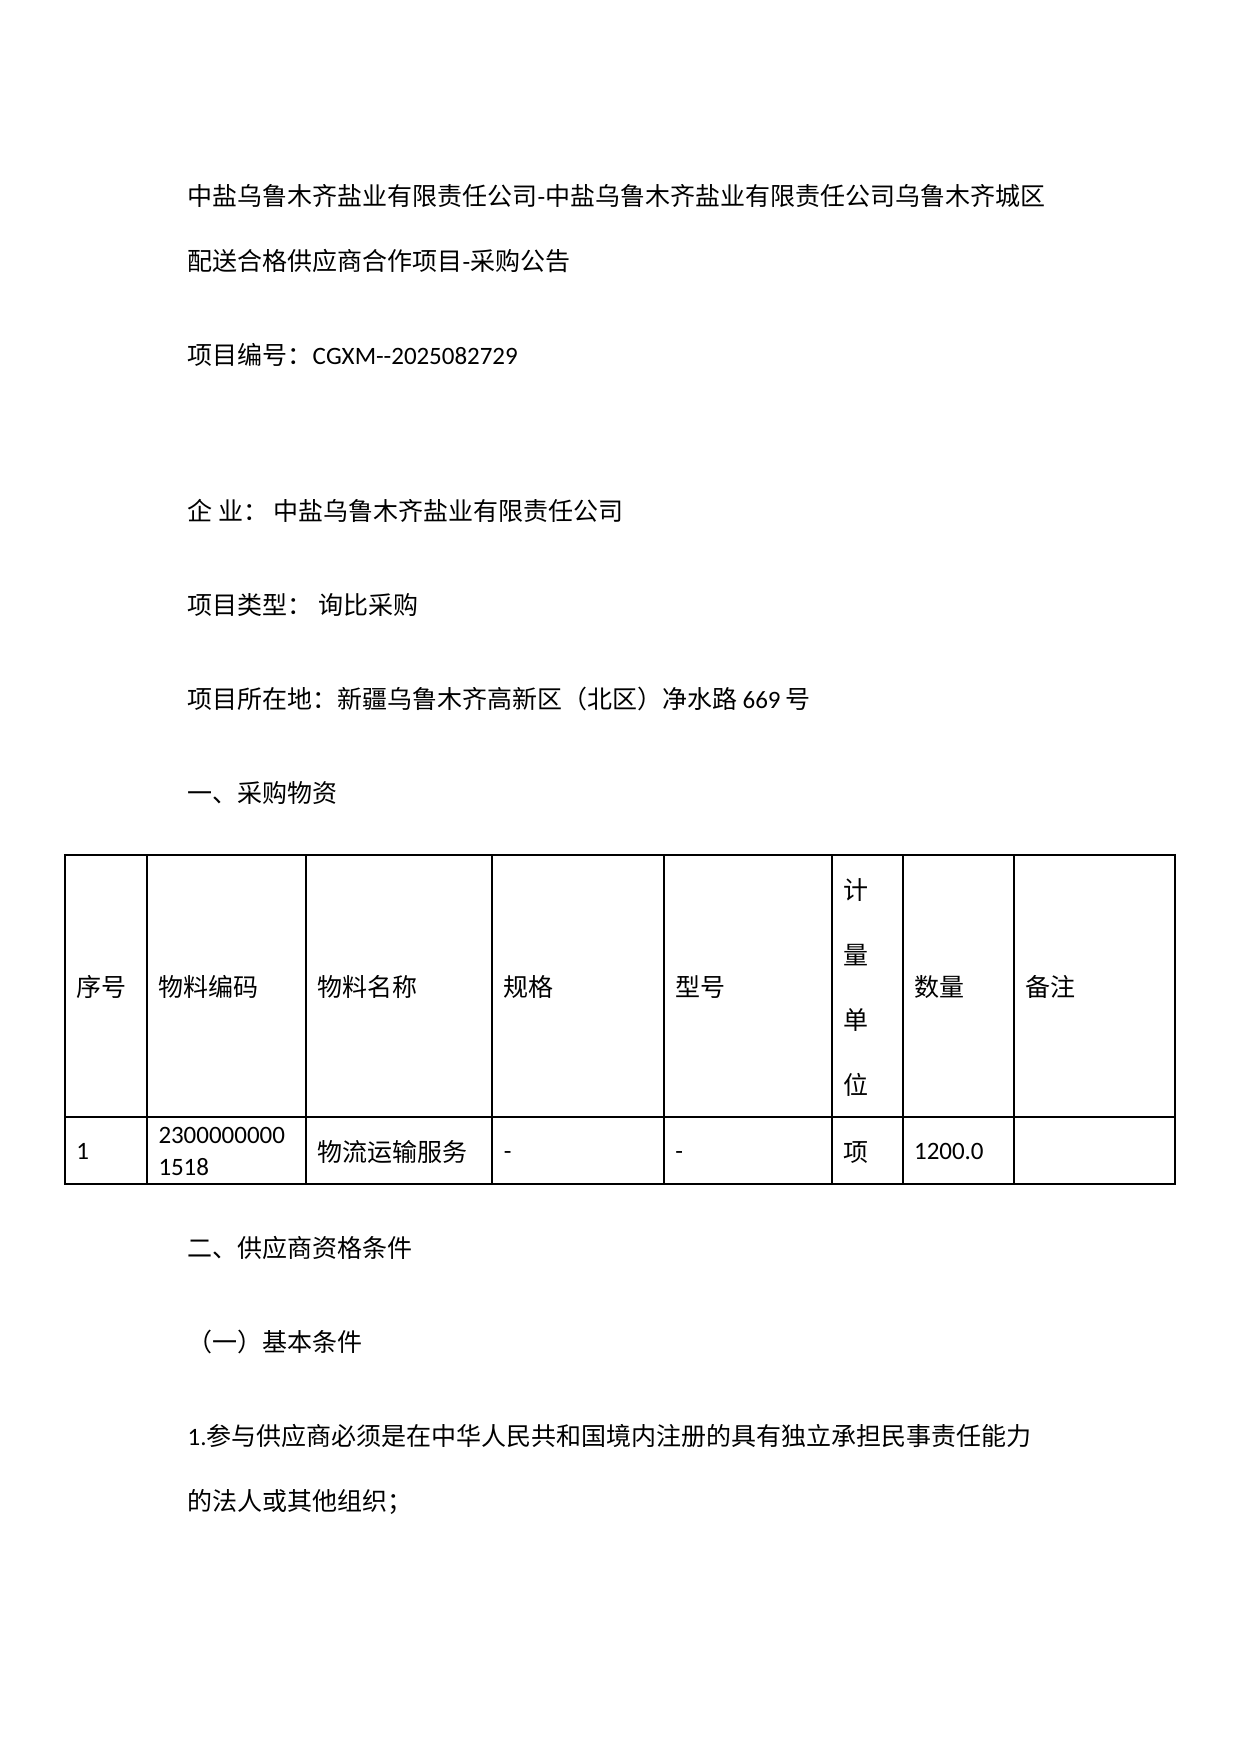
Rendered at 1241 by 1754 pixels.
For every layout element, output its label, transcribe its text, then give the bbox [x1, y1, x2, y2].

text 一、采购物资 [187, 759, 1053, 824]
table_header 数量 [904, 856, 1013, 1116]
table_header 物料编码 [148, 856, 305, 1116]
table_cell 1200.0 [904, 1118, 1013, 1183]
text 1.参与供应商必须是在中华人民共和国境内注册的具有独立承担民事责任能力的法人或其他组织； [187, 1402, 1053, 1532]
text 项目类型： 询比采购 [187, 571, 1053, 636]
text 项目编号：CGXM--2025082729 [187, 321, 1053, 386]
text 二、供应商资格条件 [187, 1214, 1053, 1279]
text （一）基本条件 [187, 1308, 1053, 1373]
table_cell [1015, 1118, 1174, 1183]
table_header 备注 [1015, 856, 1174, 1116]
table_header 序号 [66, 856, 146, 1116]
table_header 物料名称 [307, 856, 491, 1116]
table_header 计量单位 [833, 856, 902, 1116]
text 项目所在地：新疆乌鲁木齐高新区（北区）净水路669号 [187, 665, 1053, 730]
table_cell - [665, 1118, 831, 1183]
table_cell 23000000001518 [148, 1118, 305, 1183]
table_header 规格 [493, 856, 663, 1116]
text 企 业： 中盐乌鲁木齐盐业有限责任公司 [187, 477, 1053, 542]
table_cell - [493, 1118, 663, 1183]
table_cell 物流运输服务 [307, 1118, 491, 1183]
table_cell 1 [66, 1118, 146, 1183]
text 中盐乌鲁木齐盐业有限责任公司-中盐乌鲁木齐盐业有限责任公司乌鲁木齐城区配送合格供应商合作项目-采购公告 [187, 162, 1053, 292]
table_header 型号 [665, 856, 831, 1116]
table_cell 项 [833, 1118, 902, 1183]
